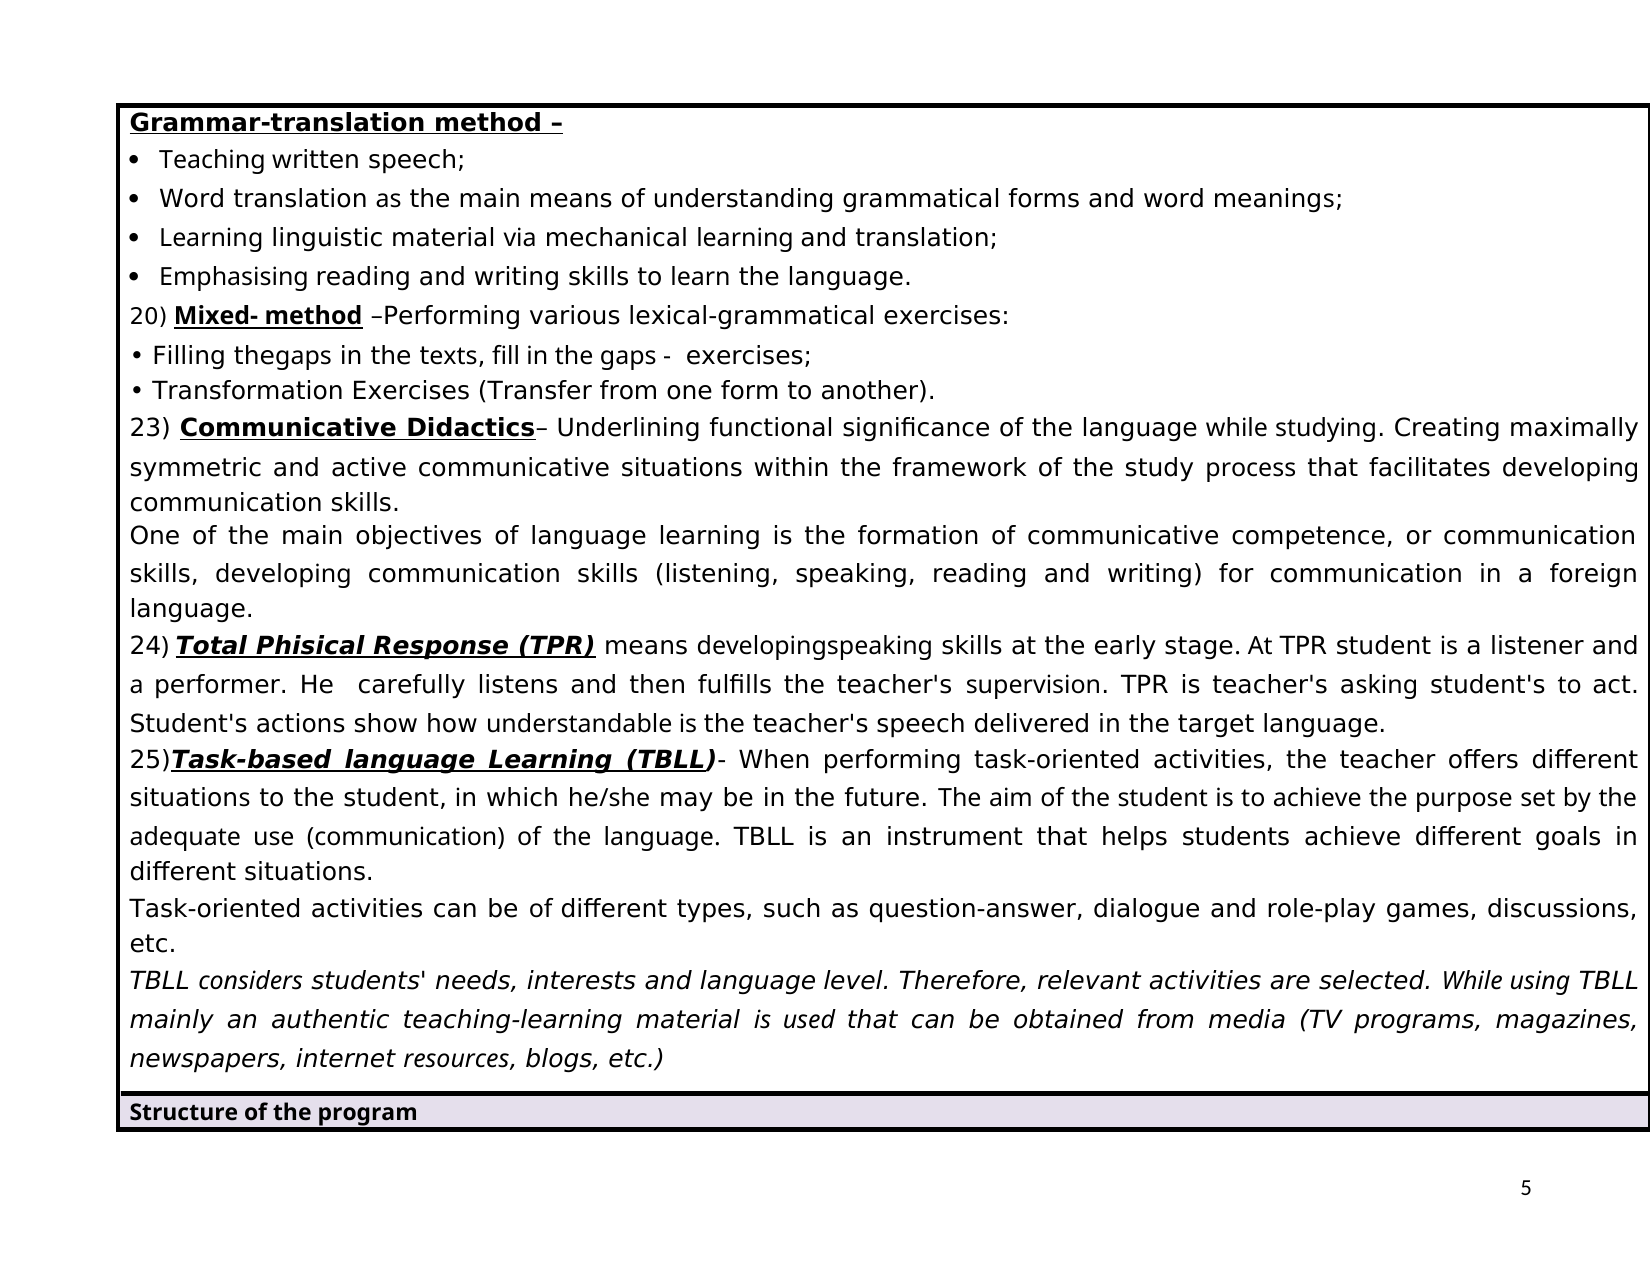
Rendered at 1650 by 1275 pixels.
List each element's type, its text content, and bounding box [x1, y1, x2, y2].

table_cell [120, 108, 1648, 1091]
table_cell Structure of the program [120, 1092, 1648, 1127]
